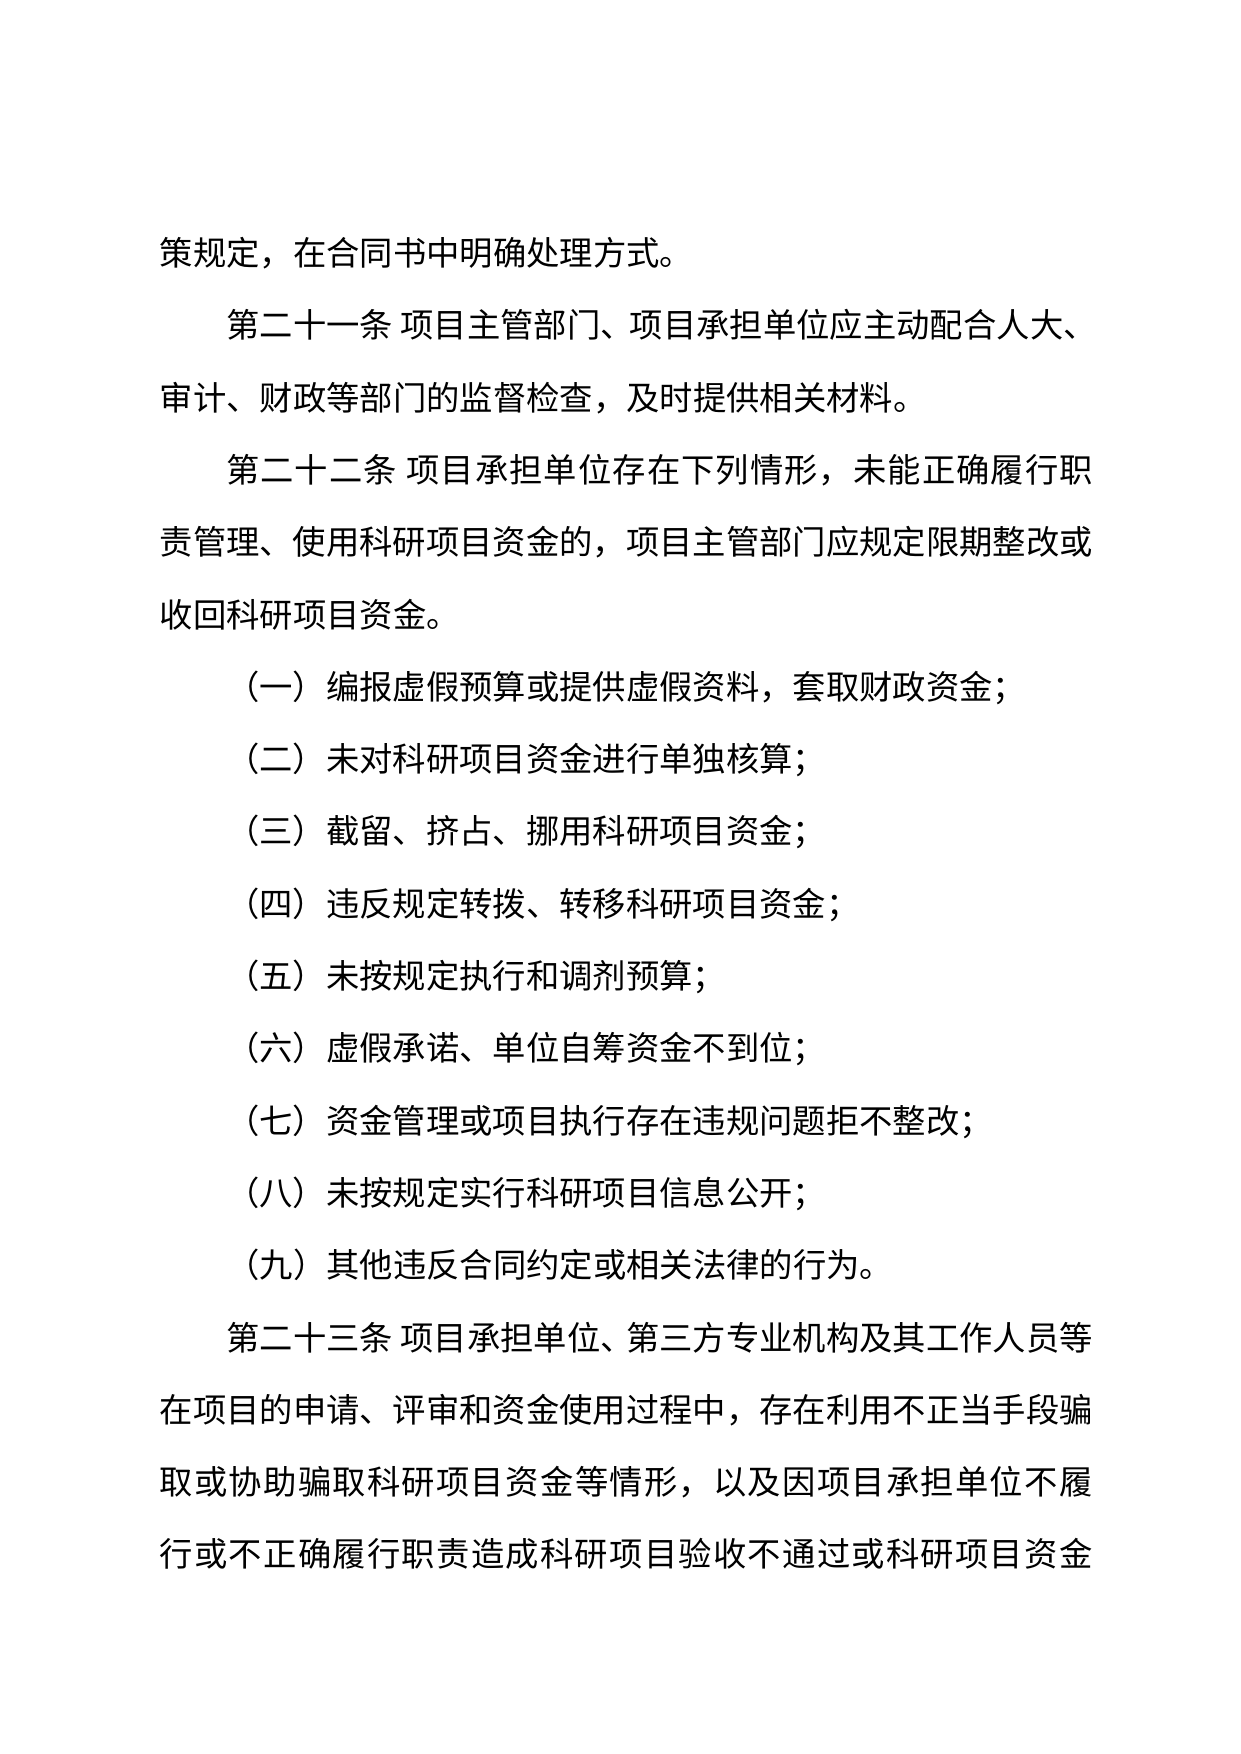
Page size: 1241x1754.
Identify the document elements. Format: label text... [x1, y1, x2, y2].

text （六）虚假承诺、单位自筹资金不到位； [159, 1094, 1092, 1143]
text （七）资金管理或项目执行存在违规问题拒不整改； [159, 1167, 1092, 1215]
text 第二十二条 项目承担单位存在下列情形，未能正确履行职责管理、使用科研项目资金的，项目主管部门应规定限期整改或收回科研项目资金。 [159, 516, 1092, 709]
text （三）截留、挤占、挪用科研项目资金； [159, 877, 1092, 926]
text （二）未对科研项目资金进行单独核算； [159, 805, 1092, 853]
text （八）未按规定实行科研项目信息公开； [159, 1239, 1092, 1287]
text （四）违反规定转拨、转移科研项目资金； [159, 950, 1092, 998]
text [159, 1383, 1092, 1576]
text （一）编报虚假预算或提供虚假资料，套取财政资金； [159, 733, 1092, 781]
text （五）未按规定执行和调剂预算； [159, 1022, 1092, 1070]
text （九）其他违反合同约定或相关法律的行为。 [159, 1311, 1092, 1359]
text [159, 227, 1092, 347]
text 第二十一条 项目主管部门、项目承担单位应主动配合人大、审计、财政等部门的监督检查，及时提供相关材料。 [159, 371, 1092, 492]
